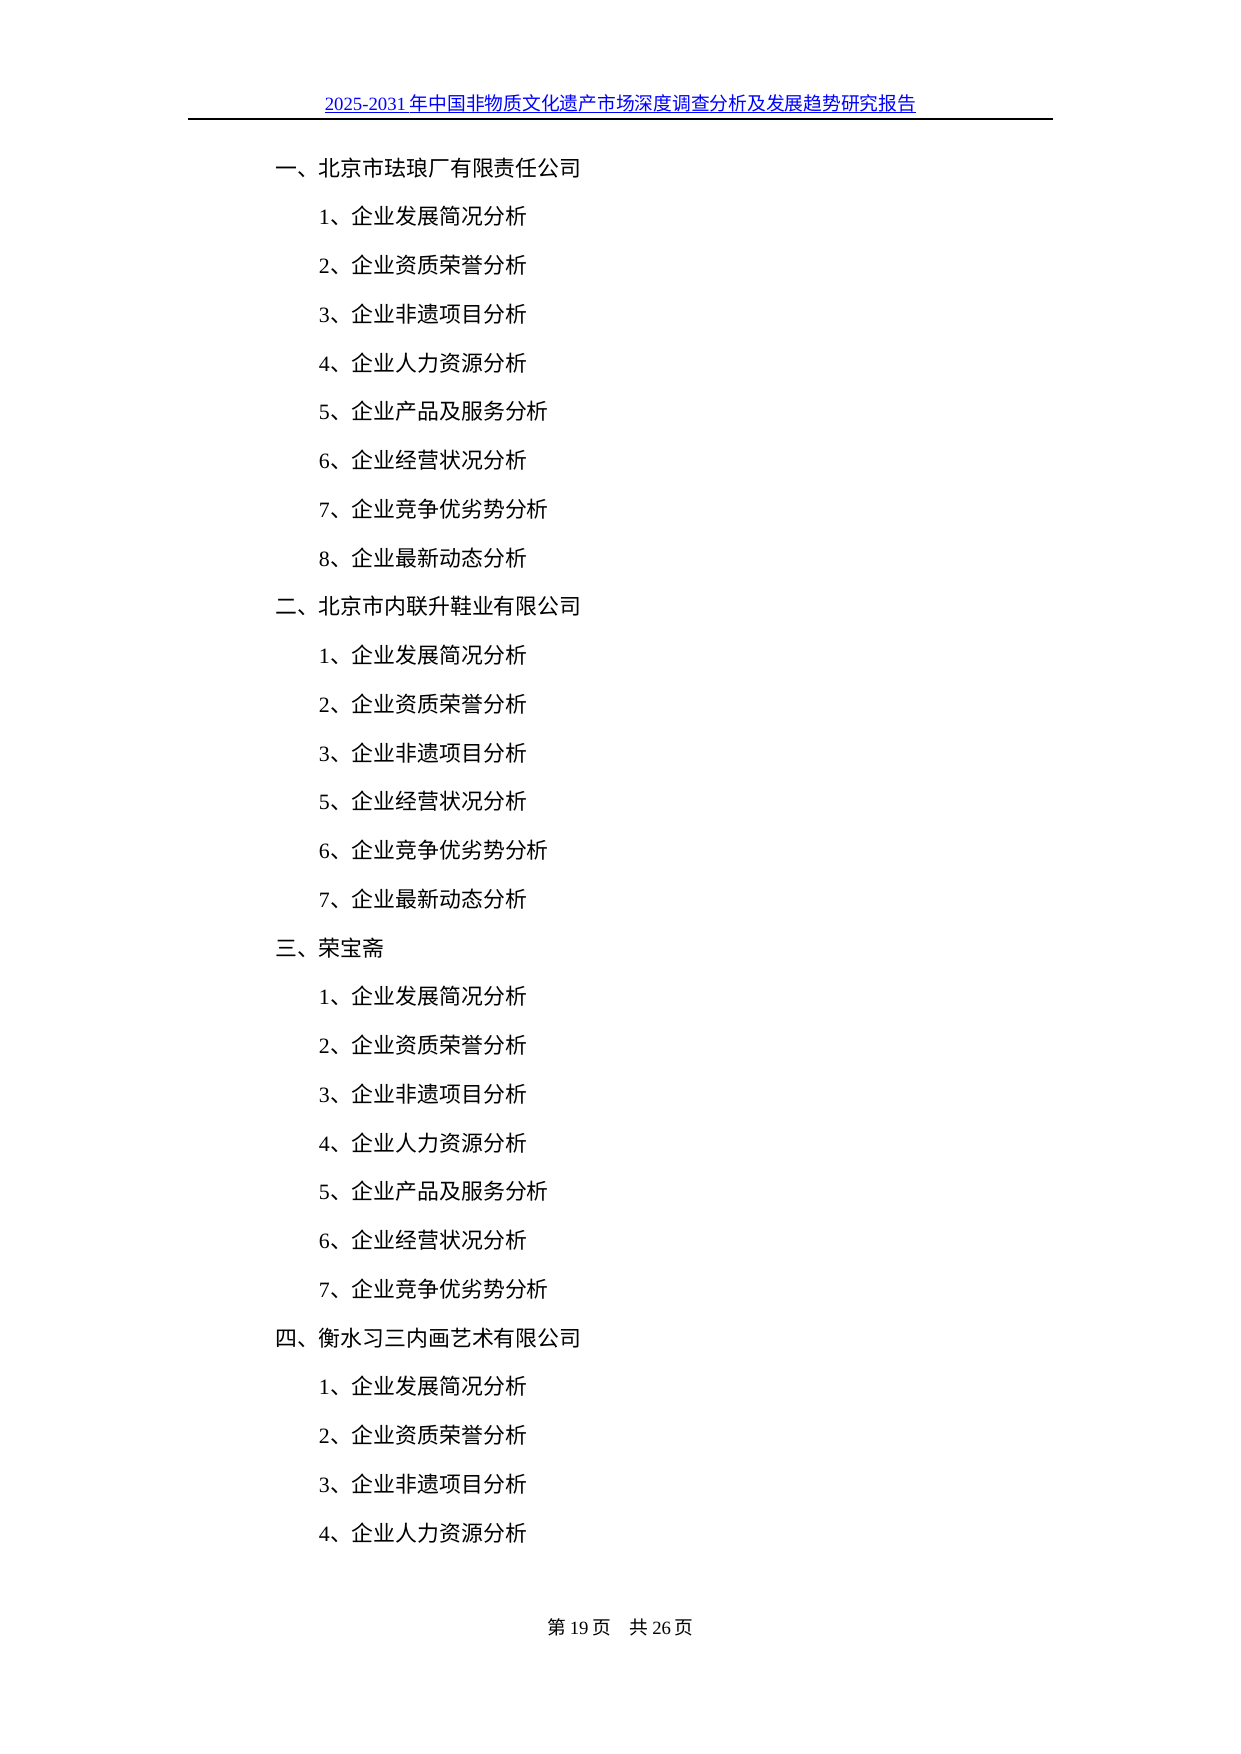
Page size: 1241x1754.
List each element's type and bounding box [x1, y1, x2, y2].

text [187, 150, 1053, 1548]
